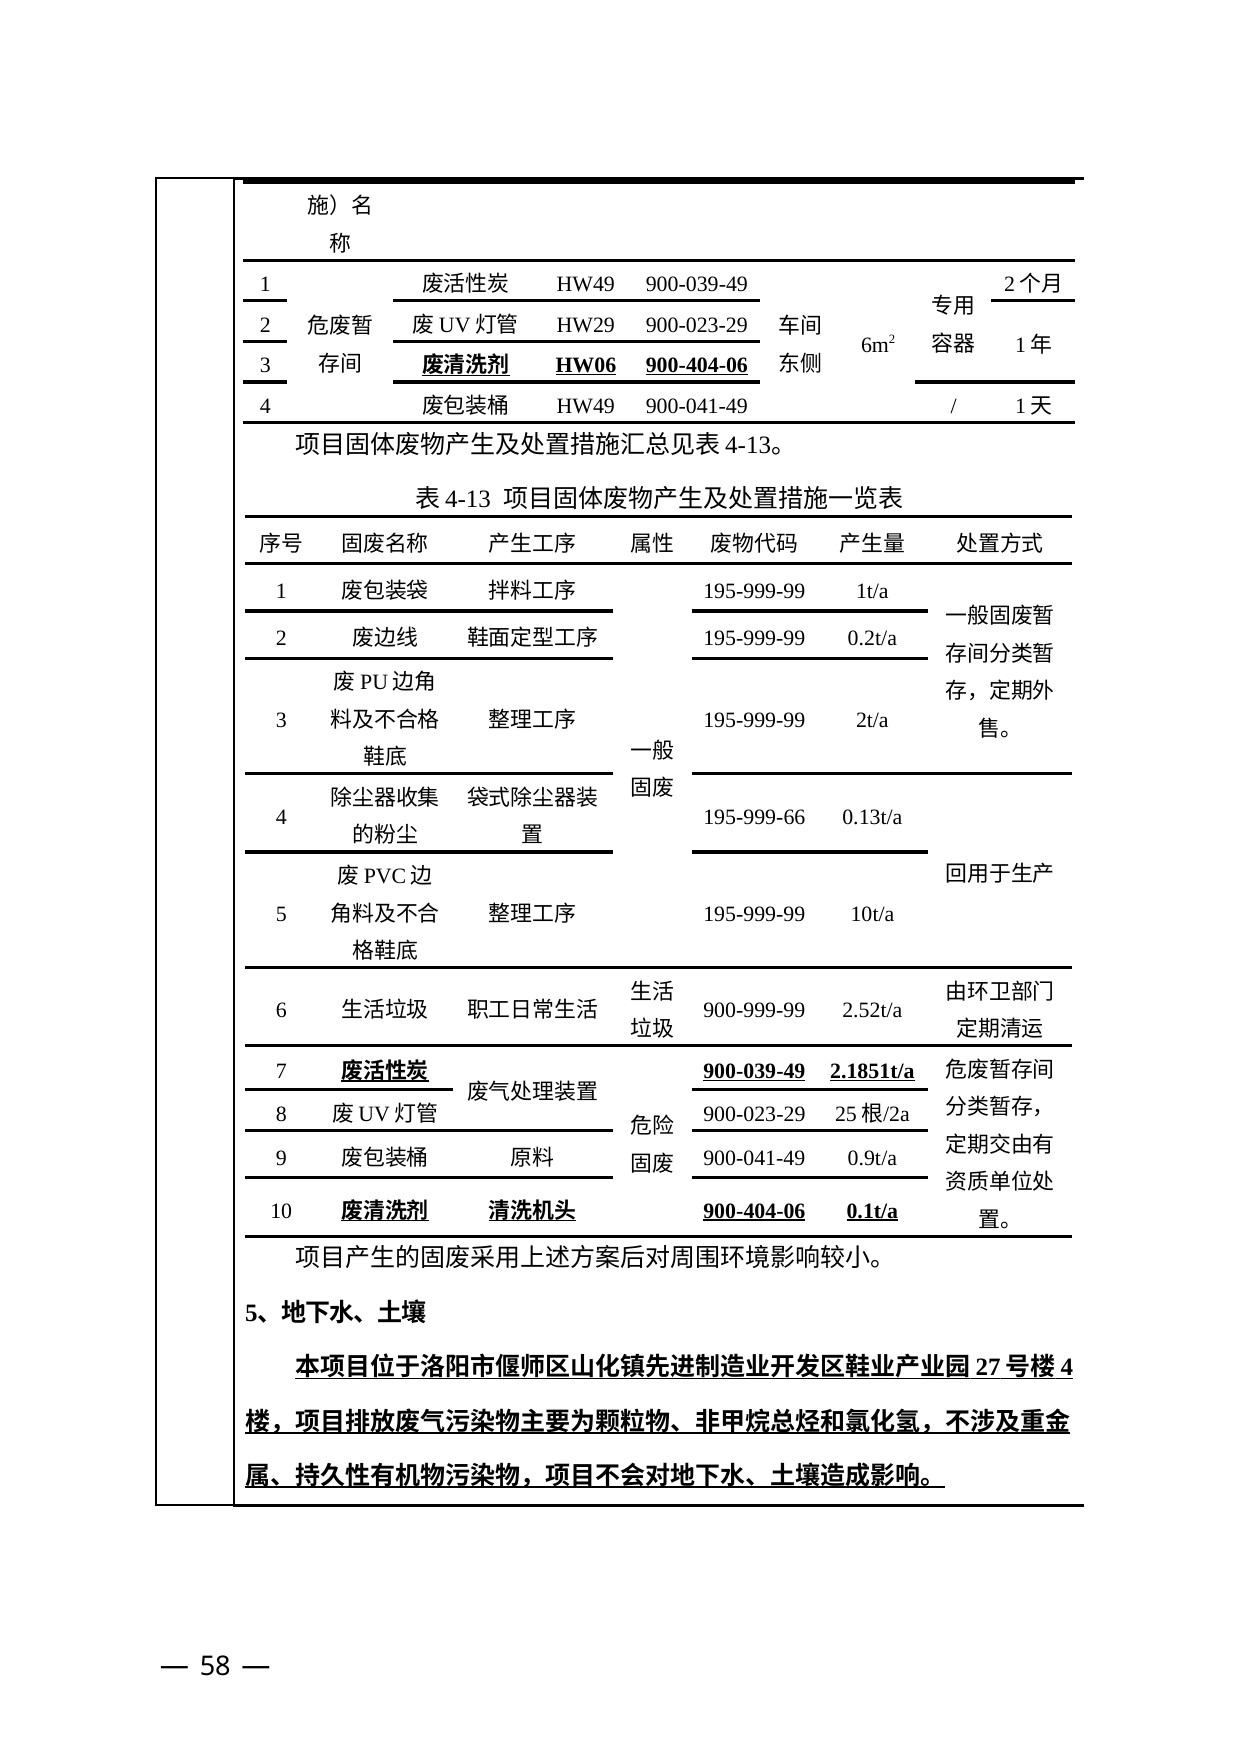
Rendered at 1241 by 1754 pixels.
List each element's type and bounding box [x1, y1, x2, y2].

table_header [157, 179, 233, 1504]
table_header [235, 180, 1084, 1504]
